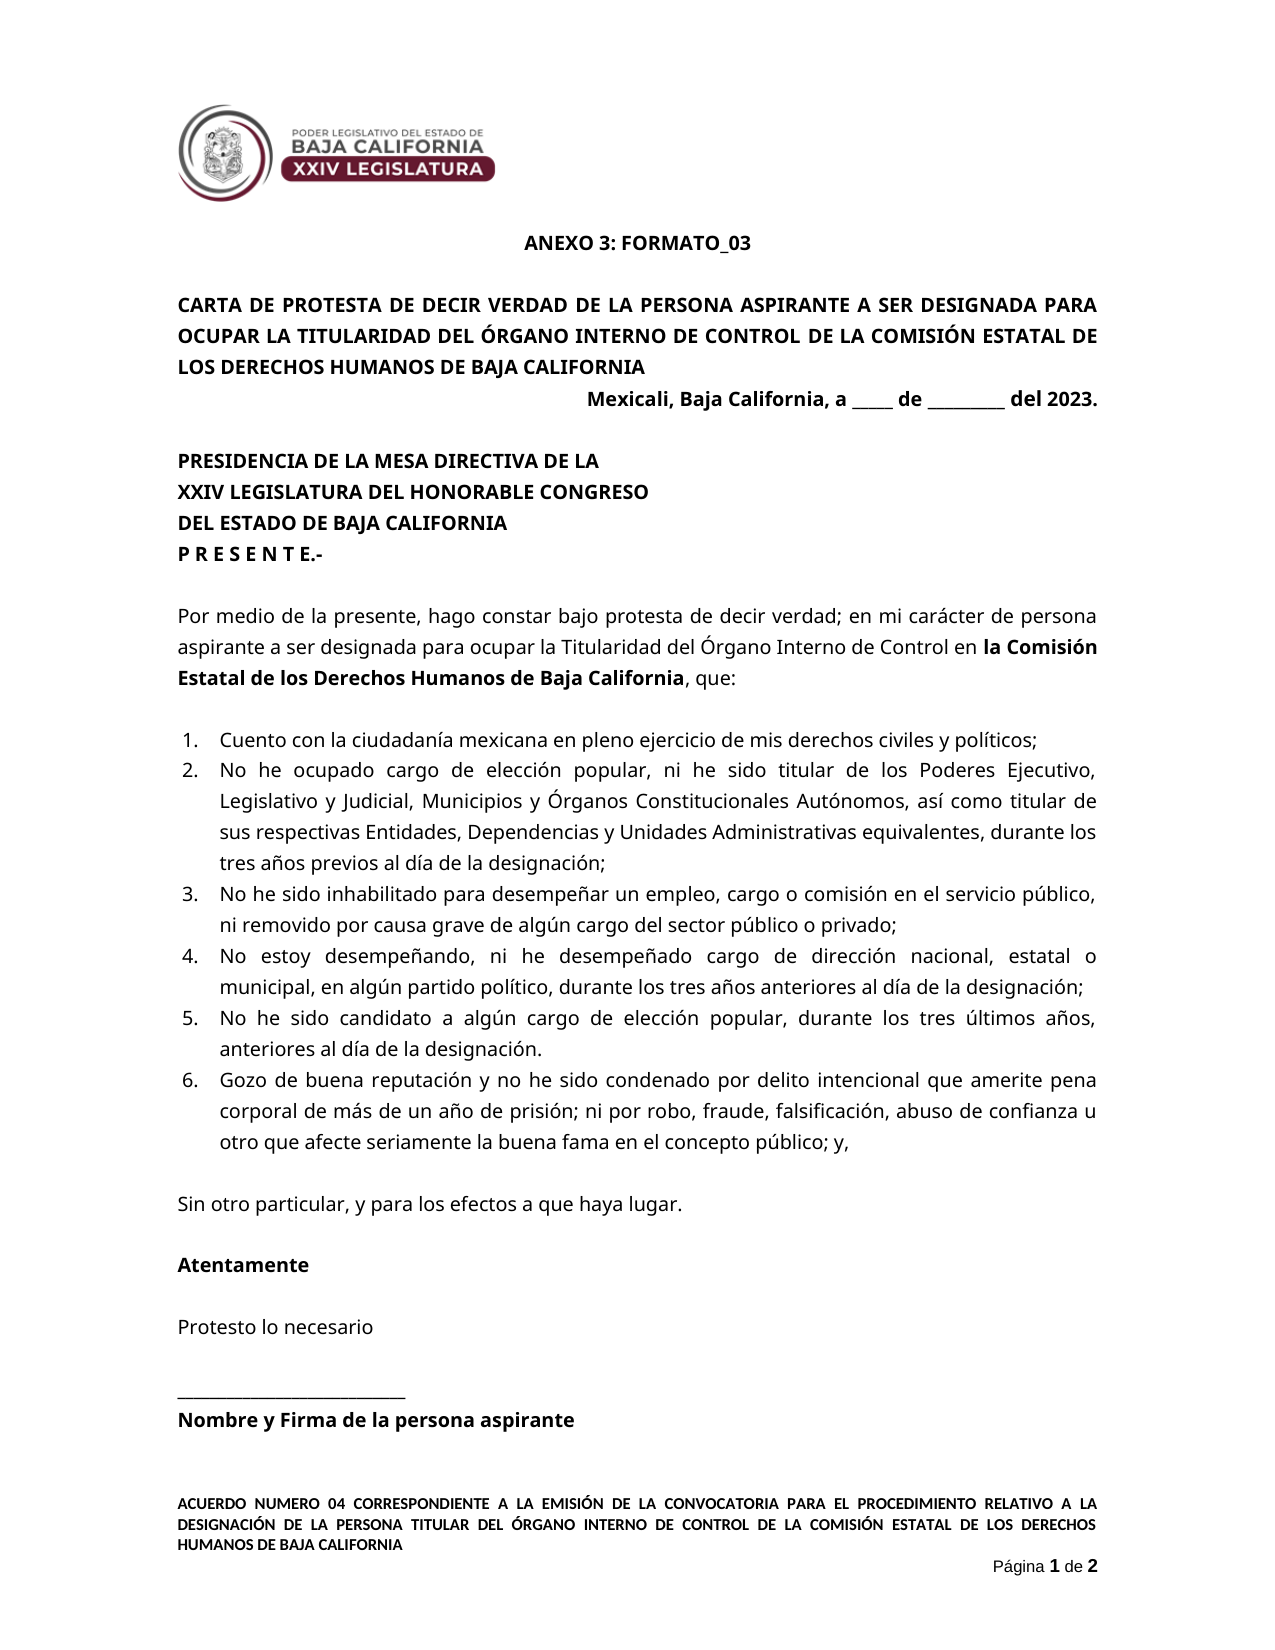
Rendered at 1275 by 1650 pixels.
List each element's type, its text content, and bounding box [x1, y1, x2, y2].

text Sin otro particular, y para los efectos a que haya lugar. [177, 1190, 1098, 1217]
text ____________________________ [177, 1376, 1098, 1402]
list Cuento con la ciudadanía mexicana en pleno ejercicio de mis derechos civiles y políticos; [182, 726, 1098, 753]
list No he ocupado cargo de elección popular, ni he sido titular de los Poderes Ejecutivo, Legislativo y Judicial, Municipios y Órganos Constitucionales Autónomos, así como titular de sus respectivas Entidades, Dependencias y Unidades Administrativas equivalentes, durante los tres años previos al día de la designación; [182, 757, 1098, 877]
list No he sido candidato a algún cargo de elección popular, durante los tres últimos años, anteriores al día de la designación. [182, 1004, 1098, 1062]
text ANEXO 3: FORMATO_03 [177, 229, 1098, 256]
list Gozo de buena reputación y no he sido condenado por delito intencional que amerite pena corporal de más de un año de prisión; ni por robo, fraude, falsificación, abuso de confianza u otro que afecte seriamente la buena fama en el concepto público; y, [182, 1066, 1098, 1155]
text DEL ESTADO DE BAJA CALIFORNIA [177, 509, 1098, 536]
text Atentamente [177, 1252, 1098, 1279]
text XXIV LEGISLATURA DEL HONORABLE CONGRESO [177, 478, 1098, 505]
list No estoy desempeñando, ni he desempeñado cargo de dirección nacional, estatal o municipal, en algún partido político, durante los tres años anteriores al día de la designación; [182, 942, 1098, 1000]
text PRESIDENCIA DE LA MESA DIRECTIVA DE LA [177, 447, 1098, 474]
text P R E S E N T E.- [177, 540, 1098, 567]
text CARTA DE PROTESTA DE DECIR VERDAD DE LA PERSONA ASPIRANTE A SER DESIGNADA PARA OCUPAR LA TITULARIDAD DEL ÓRGANO INTERNO DE CONTROL DE LA COMISIÓN ESTATAL DE LOS DERECHOS HUMANOS DE BAJA CALIFORNIA [177, 291, 1098, 380]
text Por medio de la presente, hago constar bajo protesta de decir verdad; en mi carácter de persona aspirante a ser designada para ocupar la Titularidad del Órgano Interno de Control en la Comisión Estatal de los Derechos Humanos de Baja California, que: [177, 602, 1098, 691]
text Mexicali, Baja California, a _____ de _________ del 2023. [177, 384, 1098, 412]
text Nombre y Firma de la persona aspirante [177, 1406, 1098, 1433]
text Protesto lo necesario [177, 1314, 1098, 1341]
list No he sido inhabilitado para desempeñar un empleo, cargo o comisión en el servicio público, ni removido por causa grave de algún cargo del sector público o privado; [182, 881, 1098, 938]
picture [177, 103, 497, 203]
